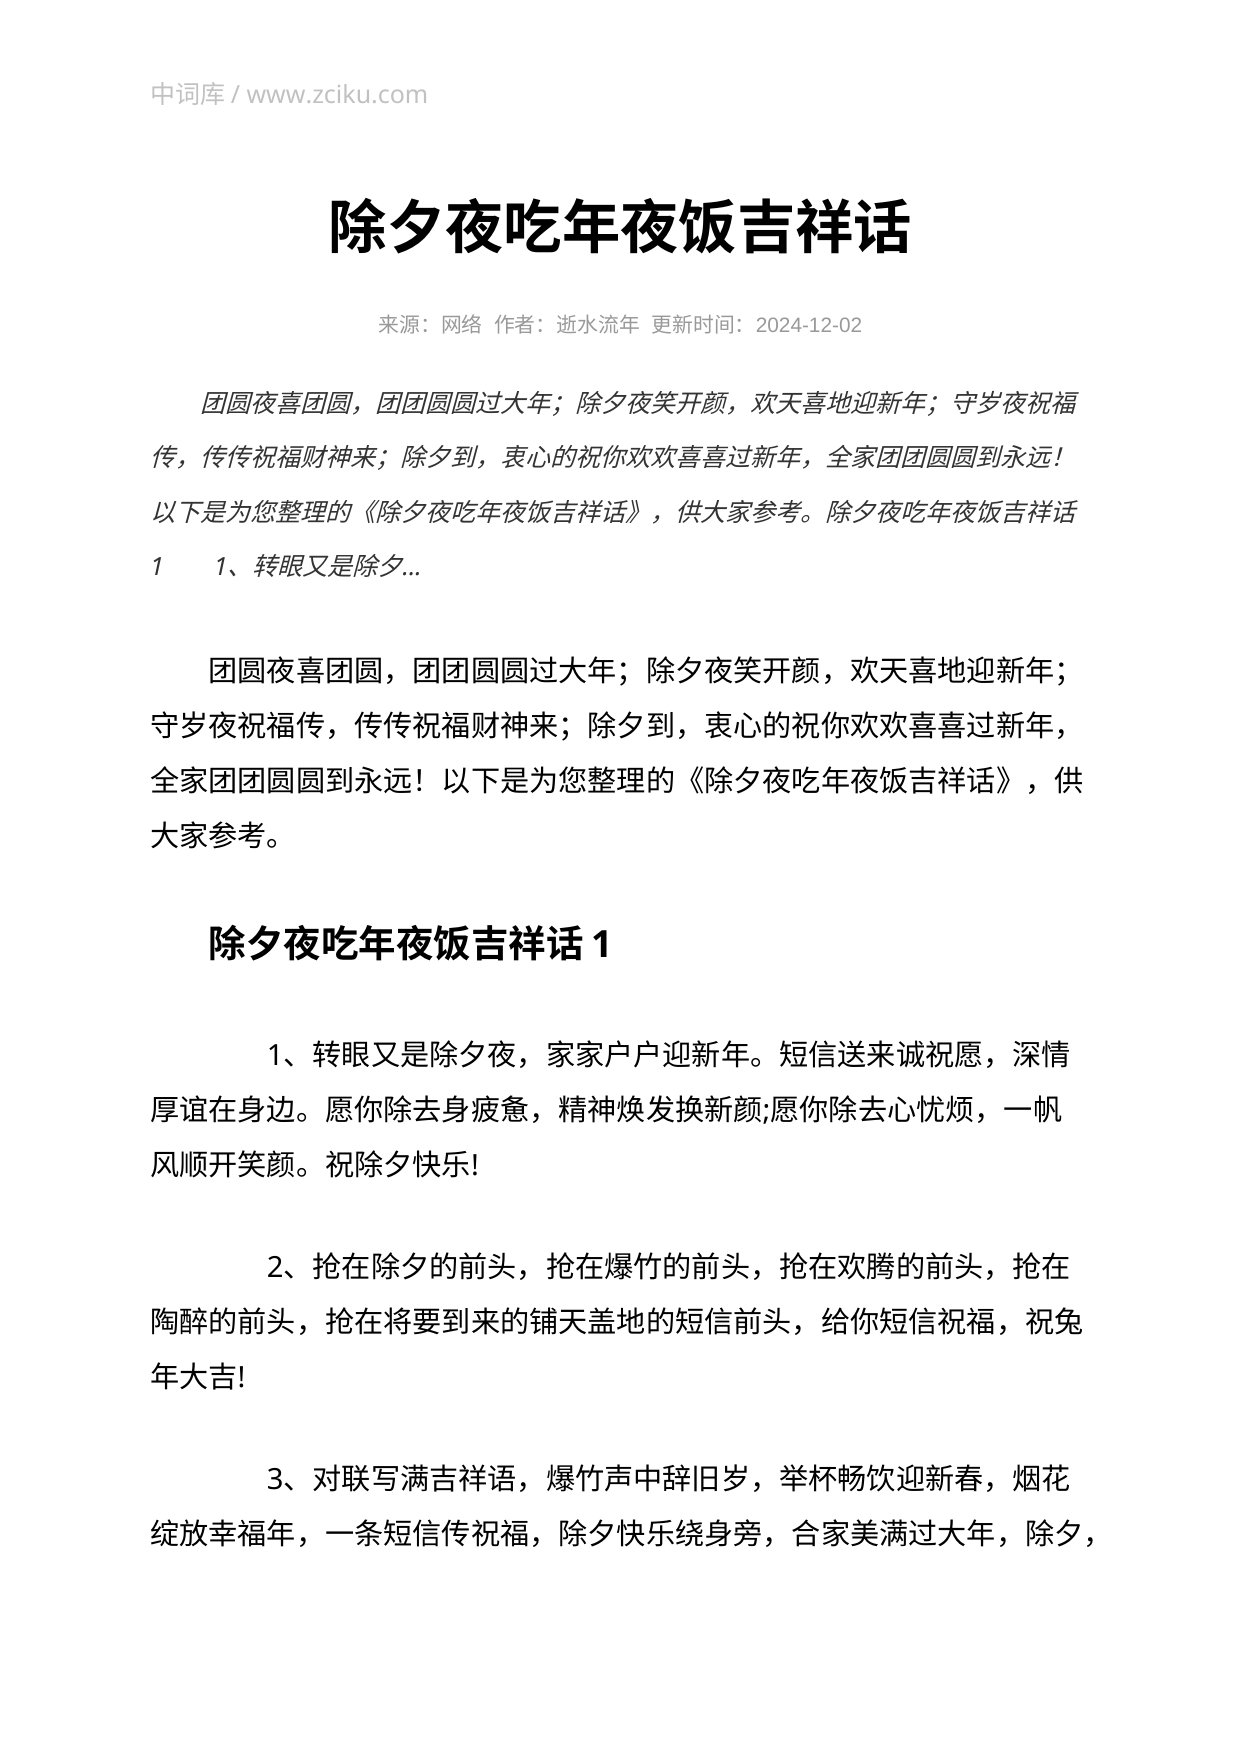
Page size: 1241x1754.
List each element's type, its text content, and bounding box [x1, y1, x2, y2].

text 2、抢在除夕的前头，抢在爆竹的前头，抢在欢腾的前头，抢在陶醉的前头，抢在将要到来的铺天盖地的短信前头，给你短信祝福，祝兔年大吉! [150, 1244, 1090, 1396]
text 团圆夜喜团圆，团团圆圆过大年；除夕夜笑开颜，欢天喜地迎新年；守岁夜祝福传，传传祝福财神来；除夕到，衷心的祝你欢欢喜喜过新年，全家团团圆圆到永远！以下是为您整理的《除夕夜吃年夜饭吉祥话》，供大家参考。 [150, 648, 1090, 855]
text 1、转眼又是除夕夜，家家户户迎新年。短信送来诚祝愿，深情厚谊在身边。愿你除去身疲惫，精神焕发换新颜;愿你除去心忧烦，一帆风顺开笑颜。祝除夕快乐! [150, 1032, 1090, 1184]
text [150, 1456, 1090, 1553]
subtitle 除夕夜吃年夜饭吉祥话 [150, 181, 1090, 266]
text 来源：网络 作者：逝水流年 更新时间：2024-12-02 [150, 313, 1090, 337]
text 团圆夜喜团圆，团团圆圆过大年；除夕夜笑开颜，欢天喜地迎新年；守岁夜祝福传，传传祝福财神来；除夕到，衷心的祝你欢欢喜喜过新年，全家团团圆圆到永远！以下是为您整理的《除夕夜吃年夜饭吉祥话》，供大家参考。除夕夜吃年夜饭吉祥话1 1、转眼又是除夕... [150, 383, 1090, 583]
text 除夕夜吃年夜饭吉祥话1 [150, 914, 1090, 969]
